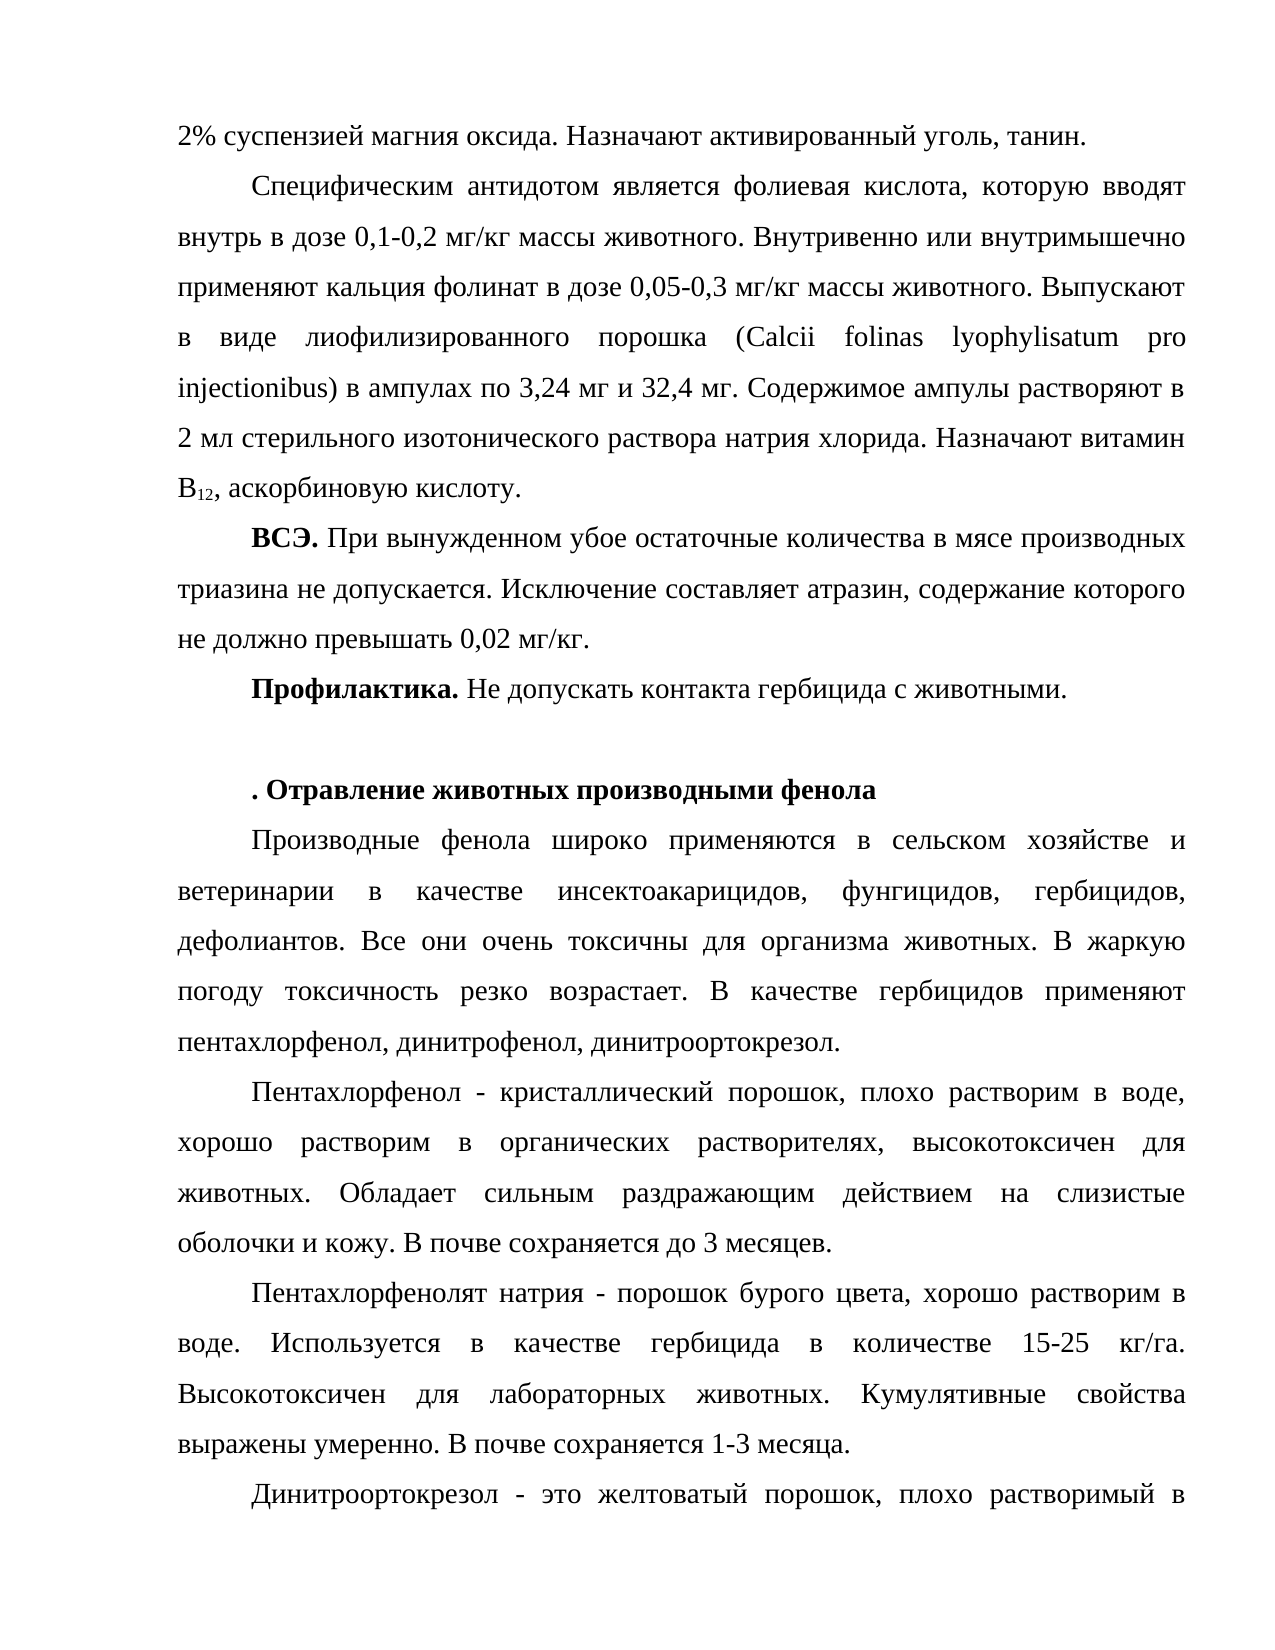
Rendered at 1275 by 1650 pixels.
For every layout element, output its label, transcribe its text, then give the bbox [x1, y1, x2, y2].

text Пентахлорфенолят натрия - порошок бурого цвета, хорошо растворим в воде. Используется в качестве гербицида в количестве 15-25 кг/га. Высокотоксичен для лабораторных животных. Кумулятивные свойства выражены умеренно. В почве сохраняется 1-3 месяца. [177, 1275, 1186, 1460]
text Специфическим антидотом является фолиевая кислота, которую вводят внутрь в дозе 0,1-0,2 мг/кг массы животного. Внутривенно или внутримышечно применяют кальция фолинат в дозе 0,05-0,3 мг/кг массы животного. Выпускают в виде лиофилизированного порошка (Calcii folinas lyophylisatum pro injectionibus) в ампулах по 3,24 мг и 32,4 мг. Содержимое ампулы растворяют в 2 мл стерильного изотонического раствора натрия хлорида. Назначают витамин В12, аскорбиновую кислоту. [177, 168, 1186, 504]
text ВСЭ. При вынужденном убое остаточные количества в мясе производных триазина не допускается. Исключение составляет атразин, содержание которого не должно превышать 0,02 мг/кг. [177, 521, 1186, 655]
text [177, 1477, 1186, 1510]
text . Отравление животных производными фенола [177, 772, 1186, 806]
text Пентахлорфенол - кристаллический порошок, плохо растворим в воде, хорошо растворим в органических растворителях, высокотоксичен для животных. Обладает сильным раздражающим действием на слизистые оболочки и кожу. В почве сохраняется до 3 месяцев. [177, 1074, 1186, 1258]
text Профилактика. Не допускать контакта гербицида с животными. [177, 672, 1186, 705]
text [177, 118, 1186, 152]
text Производные фенола широко применяются в сельском хозяйстве и ветеринарии в качестве инсектоакарицидов, фунгицидов, гербицидов, дефолиантов. Все они очень токсичны для организма животных. В жаркую погоду токсичность резко возрастает. В качестве гербицидов применяют пентахлорфенол, динитрофенол, динитроортокрезол. [177, 822, 1186, 1057]
